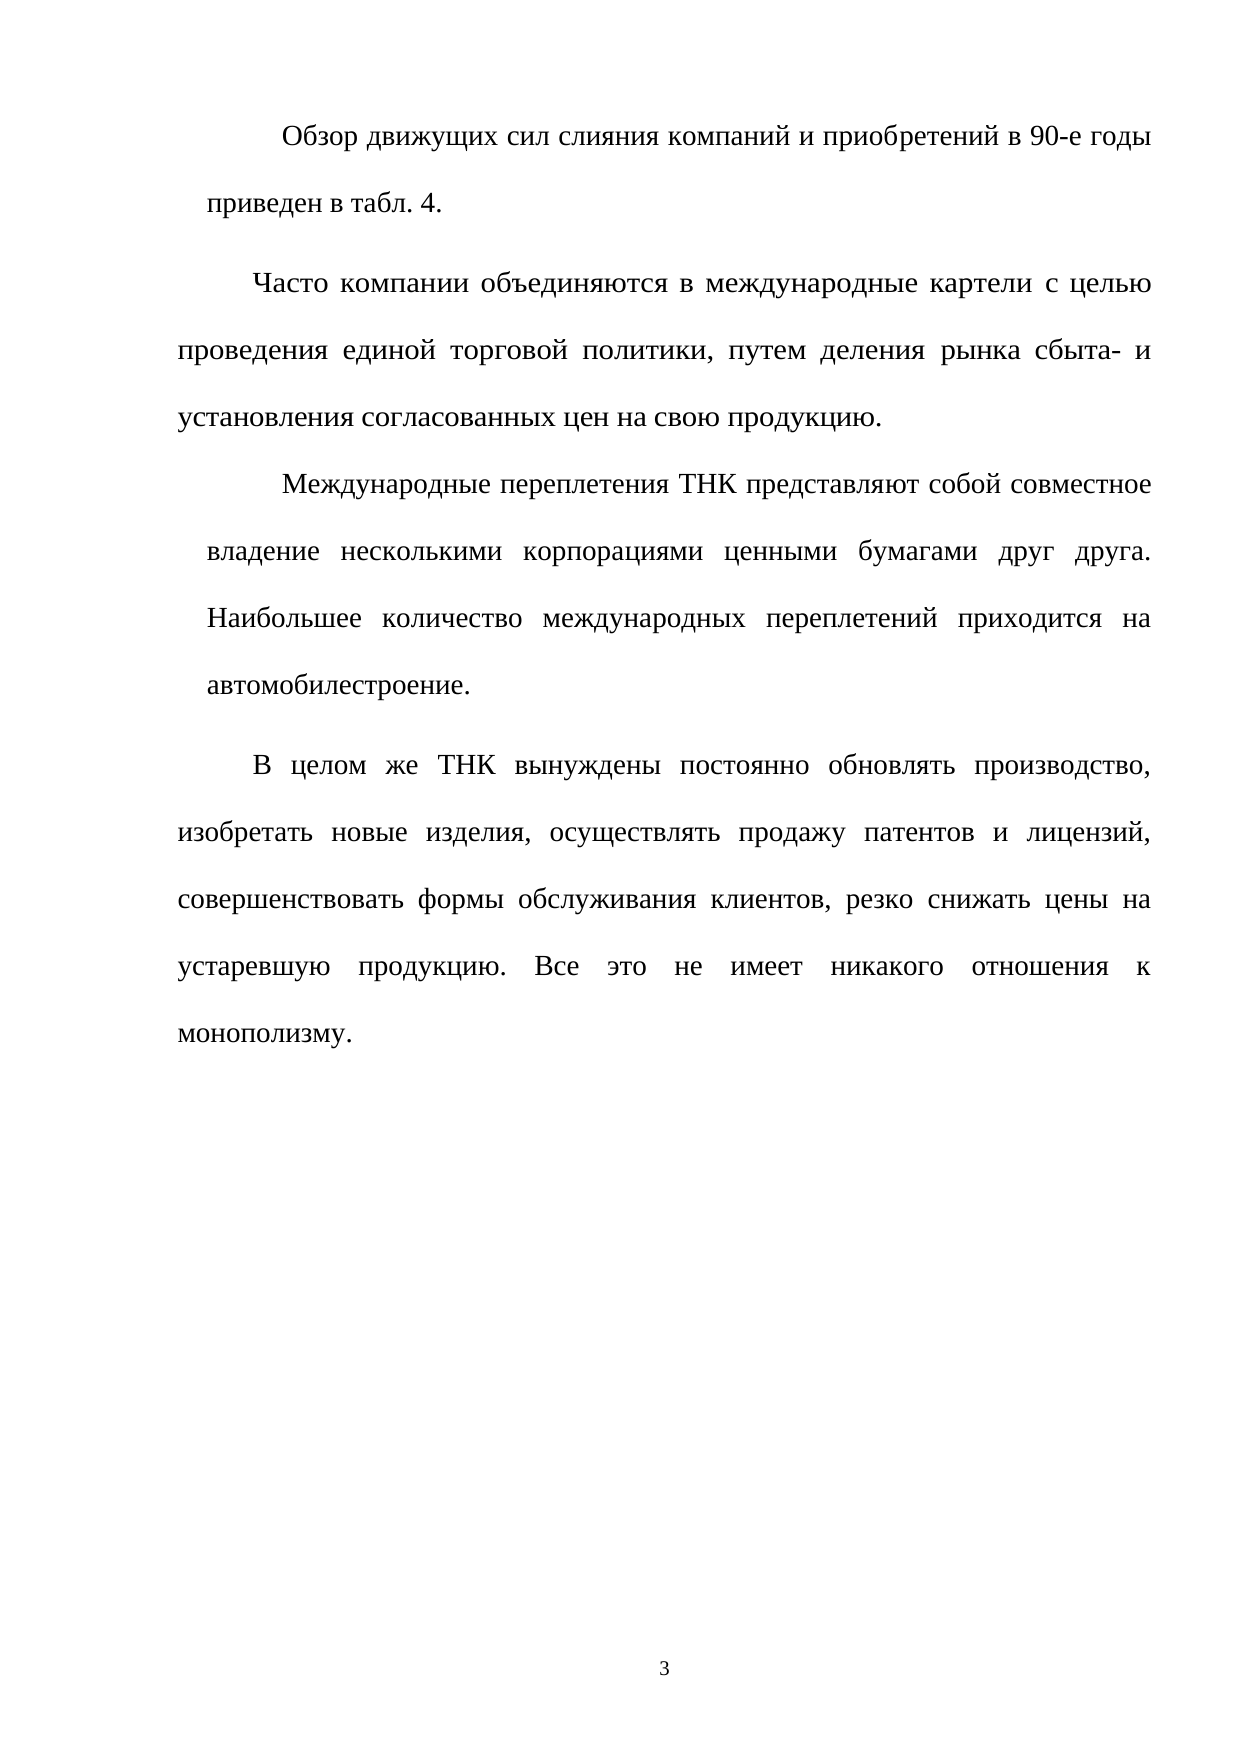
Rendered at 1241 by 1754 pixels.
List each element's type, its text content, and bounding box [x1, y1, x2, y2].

text Часто компании объединяются в международные картели с целью проведения единой торговой политики, путем деления рынка сбыта- и установления согласованных цен на свою продукцию. [177, 265, 1152, 432]
text Международные переплетения ТНК представляют собой совместное владение несколькими корпорациями ценными бумагами друг друга. Наибольшее количество международных переплетений приходится на автомобилестроение. [207, 466, 1152, 701]
text Обзор движущих сил слияния компаний и приобретений в 90-е годы приведен в табл. 4. [207, 118, 1152, 219]
text В целом же ТНК вынуждены постоянно обновлять производство, изобретать новые изделия, осуществлять продажу патентов и лицензий, совершенствовать формы обслуживания клиентов, резко снижать цены на устаревшую продукцию. Все это не имеет никакого отношения к монополизму. [177, 747, 1152, 1049]
